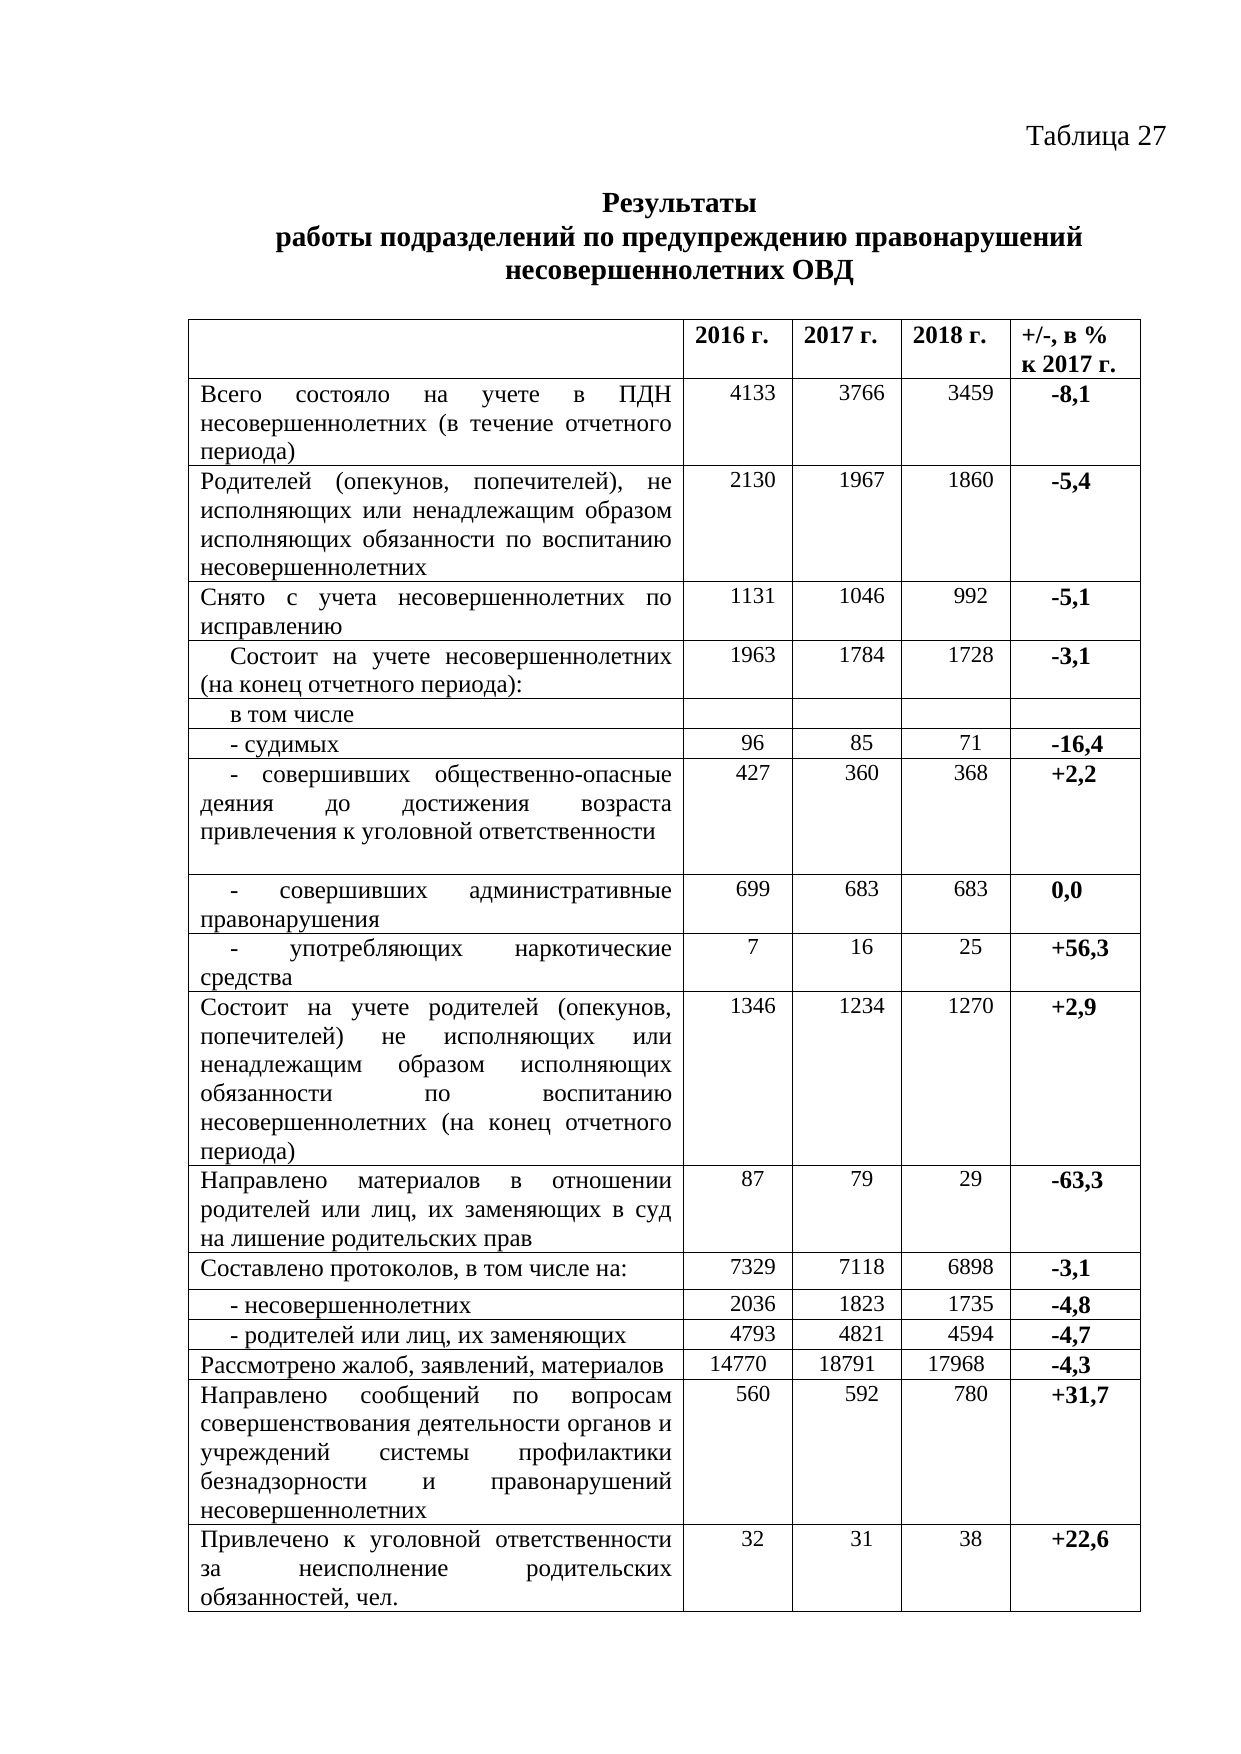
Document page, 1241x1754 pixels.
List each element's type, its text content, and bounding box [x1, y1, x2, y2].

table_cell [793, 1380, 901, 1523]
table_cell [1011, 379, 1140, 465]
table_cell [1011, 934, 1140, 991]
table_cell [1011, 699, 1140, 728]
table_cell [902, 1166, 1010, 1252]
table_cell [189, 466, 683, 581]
text Результаты [162, 185, 1167, 219]
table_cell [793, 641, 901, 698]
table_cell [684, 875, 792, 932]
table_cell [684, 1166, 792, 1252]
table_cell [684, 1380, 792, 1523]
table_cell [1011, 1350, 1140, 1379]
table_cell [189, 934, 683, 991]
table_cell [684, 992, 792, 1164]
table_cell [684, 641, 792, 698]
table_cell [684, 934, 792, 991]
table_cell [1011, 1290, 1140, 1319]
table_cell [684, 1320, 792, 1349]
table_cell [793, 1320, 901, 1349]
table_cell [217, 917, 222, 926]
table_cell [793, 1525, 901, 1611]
text работы подразделений по предупреждению правонарушений [162, 219, 1167, 252]
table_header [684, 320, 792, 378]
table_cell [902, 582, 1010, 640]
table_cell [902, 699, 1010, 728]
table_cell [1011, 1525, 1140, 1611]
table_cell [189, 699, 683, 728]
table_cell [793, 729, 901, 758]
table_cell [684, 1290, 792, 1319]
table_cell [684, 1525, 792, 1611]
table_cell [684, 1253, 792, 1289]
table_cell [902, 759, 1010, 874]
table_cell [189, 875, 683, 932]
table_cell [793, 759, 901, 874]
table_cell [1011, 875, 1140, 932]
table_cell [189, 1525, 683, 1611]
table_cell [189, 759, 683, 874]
text несовершеннолетних ОВД [162, 252, 1167, 286]
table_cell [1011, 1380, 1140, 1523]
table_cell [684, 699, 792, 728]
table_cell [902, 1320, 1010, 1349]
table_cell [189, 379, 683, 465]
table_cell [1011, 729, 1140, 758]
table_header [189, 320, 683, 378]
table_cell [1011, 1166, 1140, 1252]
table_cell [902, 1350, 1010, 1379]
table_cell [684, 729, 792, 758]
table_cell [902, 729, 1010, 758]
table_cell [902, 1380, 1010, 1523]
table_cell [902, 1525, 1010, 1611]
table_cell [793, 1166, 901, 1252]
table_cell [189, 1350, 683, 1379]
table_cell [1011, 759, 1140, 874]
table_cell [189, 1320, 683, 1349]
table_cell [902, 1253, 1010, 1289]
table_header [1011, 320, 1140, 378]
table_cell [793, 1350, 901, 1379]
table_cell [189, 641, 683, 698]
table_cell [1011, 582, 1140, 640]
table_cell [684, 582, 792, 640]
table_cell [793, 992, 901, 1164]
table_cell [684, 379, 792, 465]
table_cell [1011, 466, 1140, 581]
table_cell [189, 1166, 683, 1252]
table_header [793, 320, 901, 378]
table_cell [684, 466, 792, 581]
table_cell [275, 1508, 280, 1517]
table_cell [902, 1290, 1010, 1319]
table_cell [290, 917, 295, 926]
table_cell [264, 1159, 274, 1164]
text Таблица 27 [162, 118, 1167, 152]
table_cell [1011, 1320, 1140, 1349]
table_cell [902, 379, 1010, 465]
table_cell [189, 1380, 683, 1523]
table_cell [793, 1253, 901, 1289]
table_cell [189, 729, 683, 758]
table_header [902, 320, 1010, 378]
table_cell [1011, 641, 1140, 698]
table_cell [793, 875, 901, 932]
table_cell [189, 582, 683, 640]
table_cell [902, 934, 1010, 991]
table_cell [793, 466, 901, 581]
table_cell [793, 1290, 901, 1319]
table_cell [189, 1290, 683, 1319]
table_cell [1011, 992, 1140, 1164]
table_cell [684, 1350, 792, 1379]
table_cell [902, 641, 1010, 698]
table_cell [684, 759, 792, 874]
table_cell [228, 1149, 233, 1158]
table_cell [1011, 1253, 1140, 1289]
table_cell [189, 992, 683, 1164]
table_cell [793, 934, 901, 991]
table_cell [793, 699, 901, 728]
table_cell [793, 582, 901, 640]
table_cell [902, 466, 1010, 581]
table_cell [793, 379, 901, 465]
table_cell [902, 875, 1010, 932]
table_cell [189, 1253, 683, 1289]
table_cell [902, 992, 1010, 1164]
